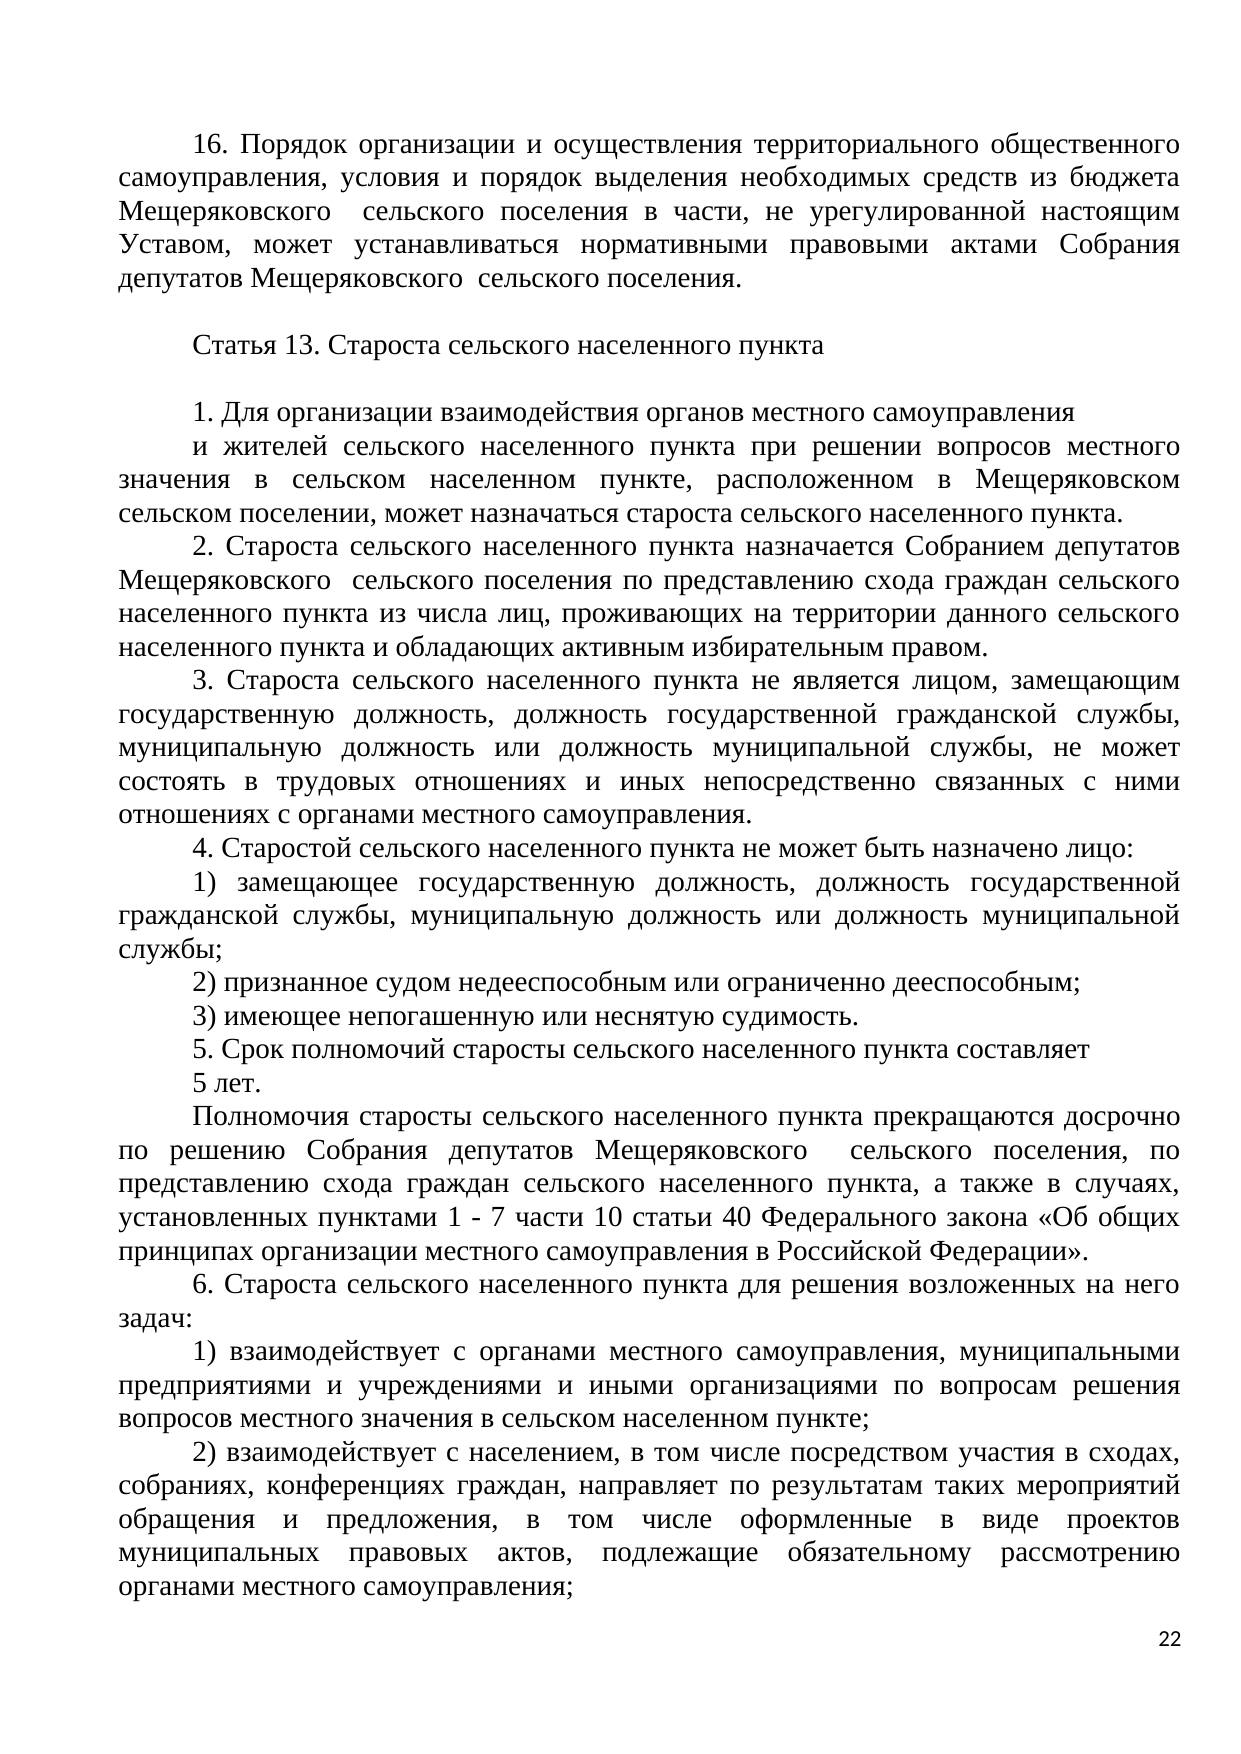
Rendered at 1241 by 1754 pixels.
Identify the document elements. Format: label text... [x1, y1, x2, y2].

text 3. Староста сельского населенного пункта не является лицом, замещающим государственную должность, должность государственной гражданской службы, муниципальную должность или должность муниципальной службы, не может состоять в трудовых отношениях и иных непосредственно связанных с ними отношениях с органами местного самоуправления. [118, 662, 1181, 830]
text и жителей сельского населенного пункта при решении вопросов местного значения в сельском населенном пункте, расположенном в Мещеряковском сельском поселении, может назначаться староста сельского населенного пункта. [118, 428, 1181, 528]
text Полномочия старосты сельского населенного пункта прекращаются досрочно по решению Собрания депутатов Мещеряковского сельского поселения, по представлению схода граждан сельского населенного пункта, а также в случаях, установленных пунктами 1 - 7 части 10 статьи 40 Федерального закона «Об общих принципах организации местного самоуправления в Российской Федерации». [118, 1098, 1181, 1266]
text Статья 13. Староста сельского населенного пункта [118, 327, 1181, 361]
text 3) имеющее непогашенную или неснятую судимость. [118, 998, 1181, 1031]
text 1) замещающее государственную должность, должность государственной гражданской службы, муниципальную должность или должность муниципальной службы; [118, 864, 1181, 964]
text 5. Срок полномочий старосты сельского населенного пункта составляет [118, 1031, 1181, 1065]
text 2. Староста сельского населенного пункта назначается Собранием депутатов Мещеряковского сельского поселения по представлению схода граждан сельского населенного пункта из числа лиц, проживающих на территории данного сельского населенного пункта и обладающих активным избирательным правом. [118, 528, 1181, 662]
text 4. Старостой сельского населенного пункта не может быть назначено лицо: [118, 830, 1181, 864]
text 6. Староста сельского населенного пункта для решения возложенных на него задач: [118, 1266, 1181, 1333]
text 5 лет. [118, 1065, 1181, 1098]
text 16. Порядок организации и осуществления территориального общественного самоуправления, условия и порядок выделения необходимых средств из бюджета Мещеряковского сельского поселения в части, не урегулированной настоящим Уставом, может устанавливаться нормативными правовыми актами Собрания депутатов Мещеряковского сельского поселения. [118, 126, 1181, 293]
text 1. Для организации взаимодействия органов местного самоуправления [118, 394, 1181, 428]
text 1) взаимодействует с органами местного самоуправления, муниципальными предприятиями и учреждениями и иными организациями по вопросам решения вопросов местного значения в сельском населенном пункте; [118, 1333, 1181, 1434]
text 2) признанное судом недееспособным или ограниченно дееспособным; [118, 964, 1181, 998]
text 2) взаимодействует с населением, в том числе посредством участия в сходах, собраниях, конференциях граждан, направляет по результатам таких мероприятий обращения и предложения, в том числе оформленные в виде проектов муниципальных правовых актов, подлежащие обязательному рассмотрению органами местного самоуправления; [118, 1434, 1181, 1602]
